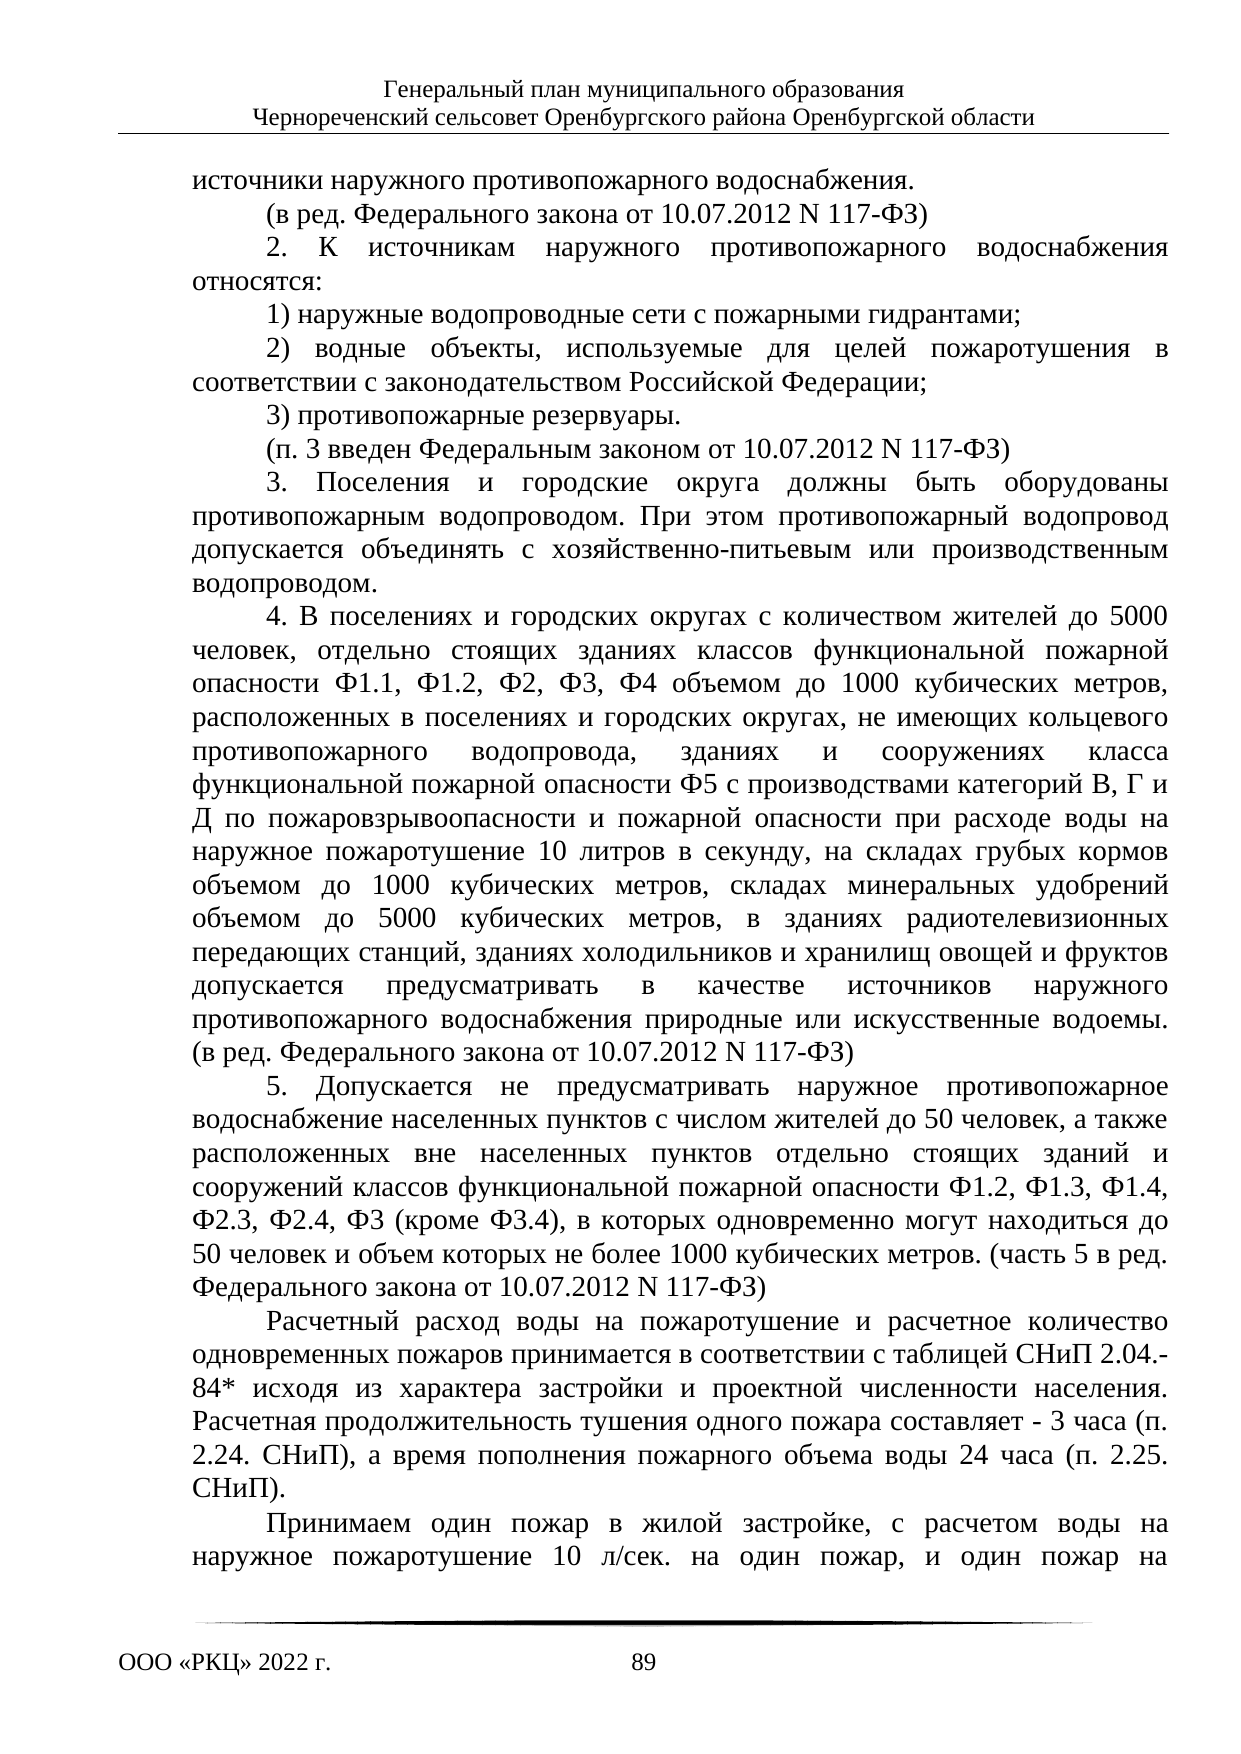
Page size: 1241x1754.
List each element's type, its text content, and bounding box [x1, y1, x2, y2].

text (п. 3 введен Федеральным законом от 10.07.2012 N 117-ФЗ) [192, 431, 1169, 464]
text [192, 1505, 1169, 1572]
text 2. К источникам наружного противопожарного водоснабжения относятся: [192, 229, 1169, 297]
picture [195, 1619, 1093, 1627]
text 5. Допускается не предусматривать наружное противопожарное водоснабжение населенных пунктов с числом жителей до 50 человек, а также расположенных вне населенных пунктов отдельно стоящих зданий и сооружений классов функциональной пожарной опасности Ф1.2, Ф1.3, Ф1.4, Ф2.3, Ф2.4, Ф3 (кроме Ф3.4), в которых одновременно могут находиться до 50 человек и объем которых не более 1000 кубических метров. (часть 5 в ред. Федерального закона от 10.07.2012 N 117-ФЗ) [192, 1068, 1169, 1303]
text 1) наружные водопроводные сети с пожарными гидрантами; [192, 297, 1169, 330]
text Расчетный расход воды на пожаротушение и расчетное количество одновременных пожаров принимается в соответствии с таблицей СНиП 2.04.-84* исходя из характера застройки и проектной численности населения. Расчетная продолжительность тушения одного пожара составляет - 3 часа (п. 2.24. СНиП), а время пополнения пожарного объема воды 24 часа (п. 2.25. СНиП). [192, 1303, 1169, 1504]
text 3. Поселения и городские округа должны быть оборудованы противопожарным водопроводом. При этом противопожарный водопровод допускается объединять с хозяйственно-питьевым или производственным водопроводом. [192, 464, 1169, 598]
text 2) водные объекты, используемые для целей пожаротушения в соответствии с законодательством Российской Федерации; [192, 330, 1169, 397]
text 3) противопожарные резервуары. [192, 397, 1169, 431]
text 4. В поселениях и городских округах с количеством жителей до 5000 человек, отдельно стоящих зданиях классов функциональной пожарной опасности Ф1.1, Ф1.2, Ф2, Ф3, Ф4 объемом до 1000 кубических метров, расположенных в поселениях и городских округах, не имеющих кольцевого противопожарного водопровода, зданиях и сооружениях класса функциональной пожарной опасности Ф5 с производствами категорий В, Г и Д по пожаровзрывоопасности и пожарной опасности при расходе воды на наружное пожаротушение 10 литров в секунду, на складах грубых кормов объемом до 1000 кубических метров, складах минеральных удобрений объемом до 5000 кубических метров, в зданиях радиотелевизионных передающих станций, зданиях холодильников и хранилищ овощей и фруктов допускается предусматривать в качестве источников наружного противопожарного водоснабжения природные или искусственные водоемы. (в ред. Федерального закона от 10.07.2012 N 117-ФЗ) [192, 598, 1169, 1068]
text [192, 162, 1169, 196]
text (в ред. Федерального закона от 10.07.2012 N 117-ФЗ) [192, 196, 1169, 229]
